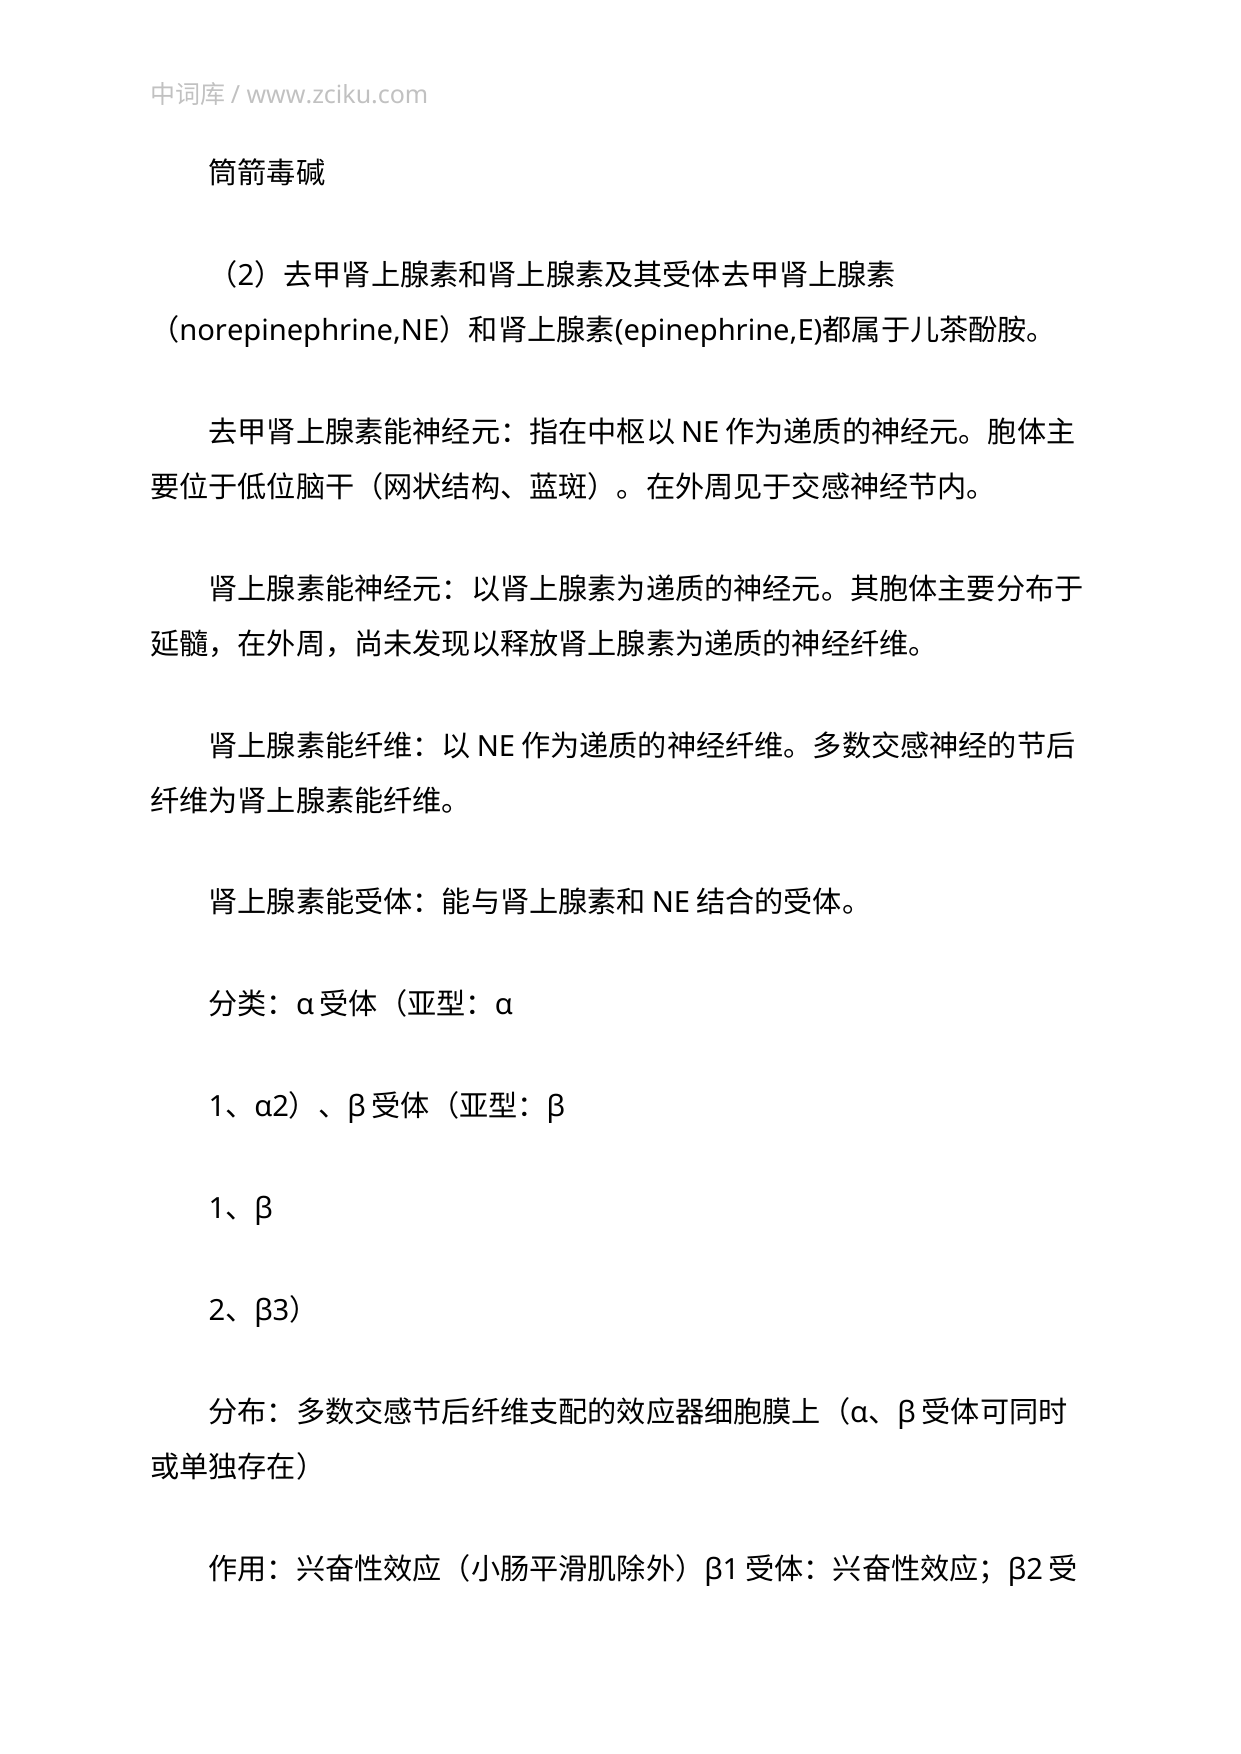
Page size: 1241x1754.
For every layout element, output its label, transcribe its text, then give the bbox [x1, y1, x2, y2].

text 2、β3） [150, 1287, 1090, 1329]
text 筒箭毒碱 [150, 150, 1090, 192]
text 分布：多数交感节后纤维支配的效应器细胞膜上（α、β受体可同时或单独存在） [150, 1389, 1090, 1486]
text 去甲肾上腺素能神经元：指在中枢以NE作为递质的神经元。胞体主要位于低位脑干（网状结构、蓝斑）。在外周见于交感神经节内。 [150, 409, 1090, 506]
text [150, 1546, 1090, 1588]
text 1、β [150, 1185, 1090, 1227]
text 1、α2）、β受体（亚型：β [150, 1083, 1090, 1125]
text 分类：α受体（亚型：α [150, 981, 1090, 1023]
text 肾上腺素能纤维：以NE作为递质的神经纤维。多数交感神经的节后纤维为肾上腺素能纤维。 [150, 722, 1090, 819]
text 肾上腺素能神经元：以肾上腺素为递质的神经元。其胞体主要分布于延髓，在外周，尚未发现以释放肾上腺素为递质的神经纤维。 [150, 566, 1090, 663]
text 肾上腺素能受体：能与肾上腺素和NE结合的受体。 [150, 879, 1090, 921]
text （2）去甲肾上腺素和肾上腺素及其受体去甲肾上腺素（norepinephrine,NE）和肾上腺素(epinephrine,E)都属于儿茶酚胺。 [150, 252, 1090, 349]
